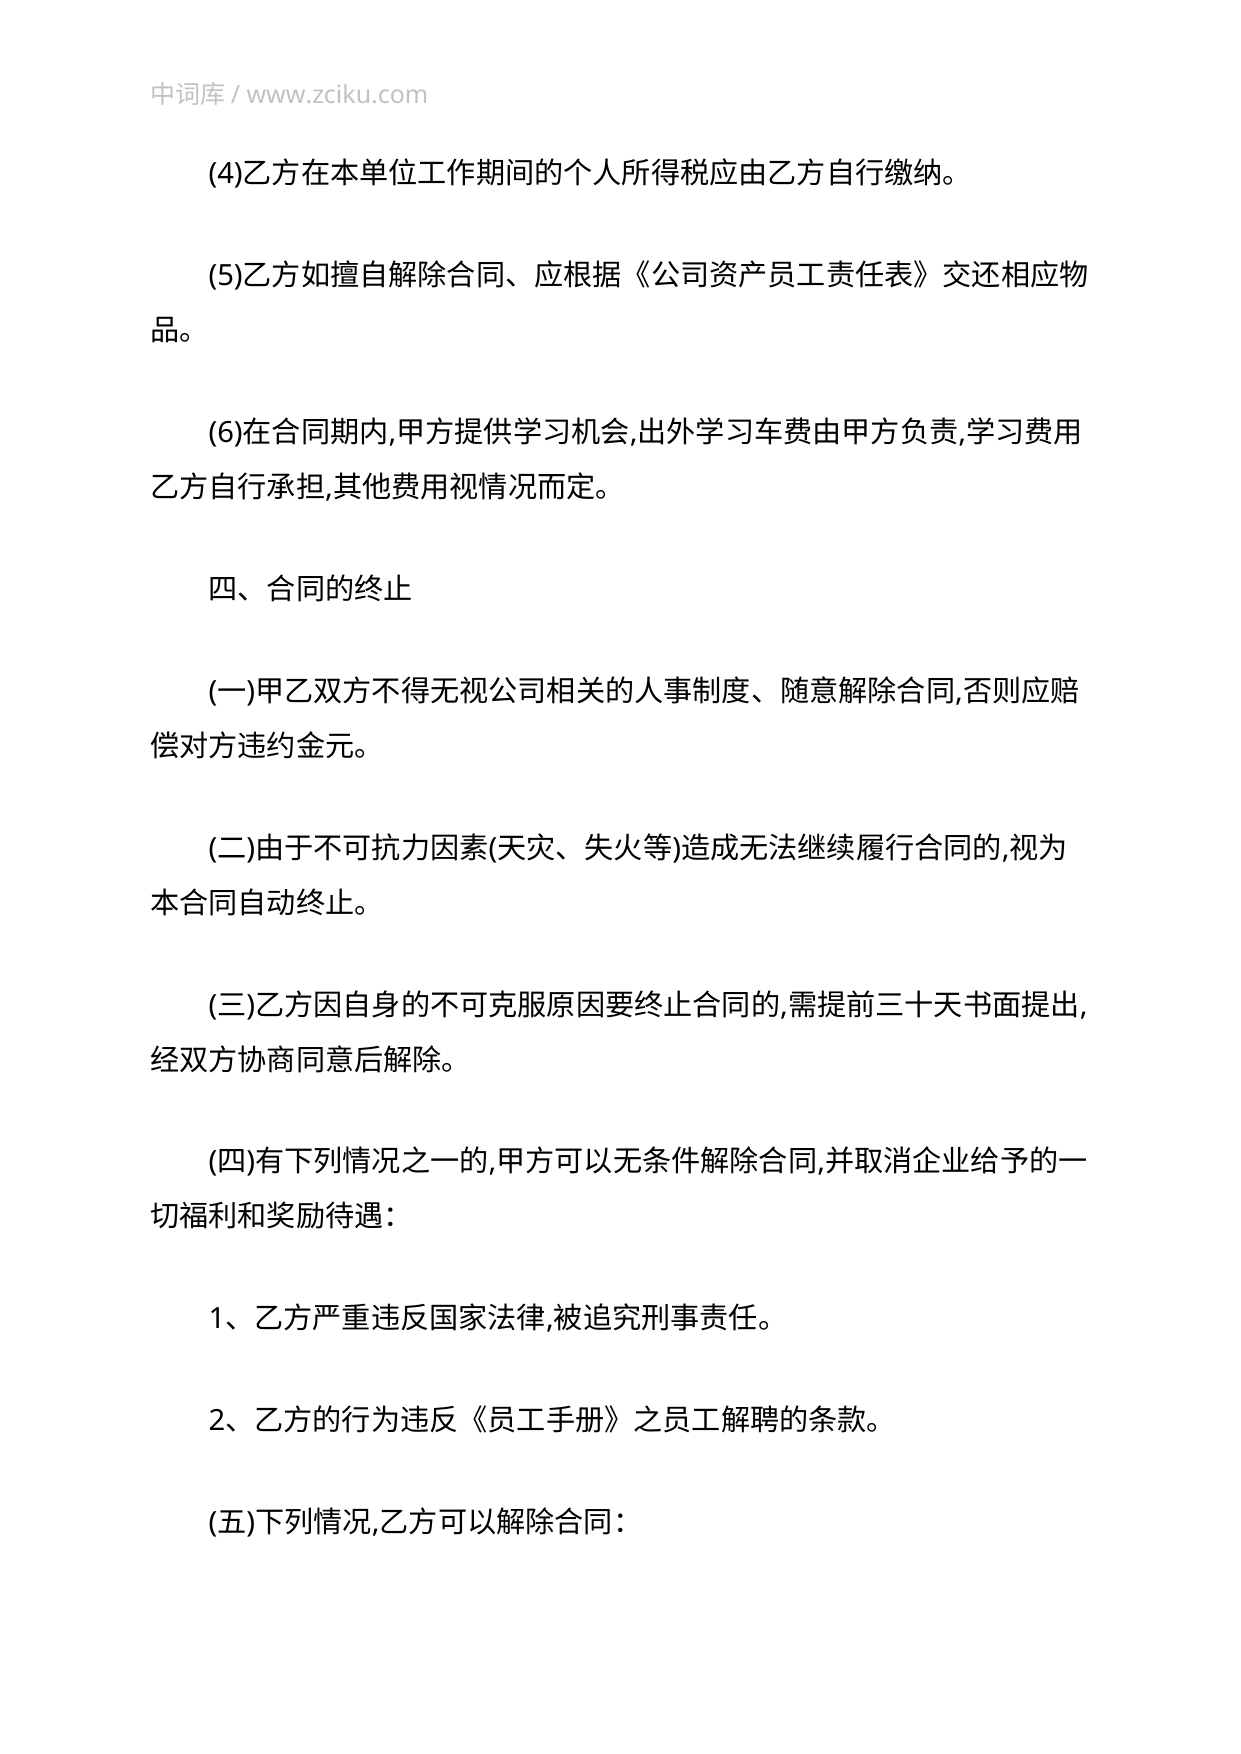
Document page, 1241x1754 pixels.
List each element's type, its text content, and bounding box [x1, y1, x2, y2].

text (5)乙方如擅自解除合同、应根据《公司资产员工责任表》交还相应物品。 [150, 252, 1090, 349]
text (4)乙方在本单位工作期间的个人所得税应由乙方自行缴纳。 [150, 150, 1090, 192]
text (二)由于不可抗力因素(天灾、失火等)造成无法继续履行合同的,视为本合同自动终止。 [150, 824, 1090, 922]
text 1、乙方严重违反国家法律,被追究刑事责任。 [150, 1294, 1090, 1337]
text 2、乙方的行为违反《员工手册》之员工解聘的条款。 [150, 1397, 1090, 1439]
text (四)有下列情况之一的,甲方可以无条件解除合同,并取消企业给予的一切福利和奖励待遇： [150, 1138, 1090, 1235]
text (五)下列情况,乙方可以解除合同： [150, 1498, 1090, 1541]
text (6)在合同期内,甲方提供学习机会,出外学习车费由甲方负责,学习费用乙方自行承担,其他费用视情况而定。 [150, 409, 1090, 506]
text (一)甲乙双方不得无视公司相关的人事制度、随意解除合同,否则应赔偿对方违约金元。 [150, 667, 1090, 765]
text (三)乙方因自身的不可克服原因要终止合同的,需提前三十天书面提出,经双方协商同意后解除。 [150, 981, 1090, 1078]
text 四、合同的终止 [150, 566, 1090, 608]
